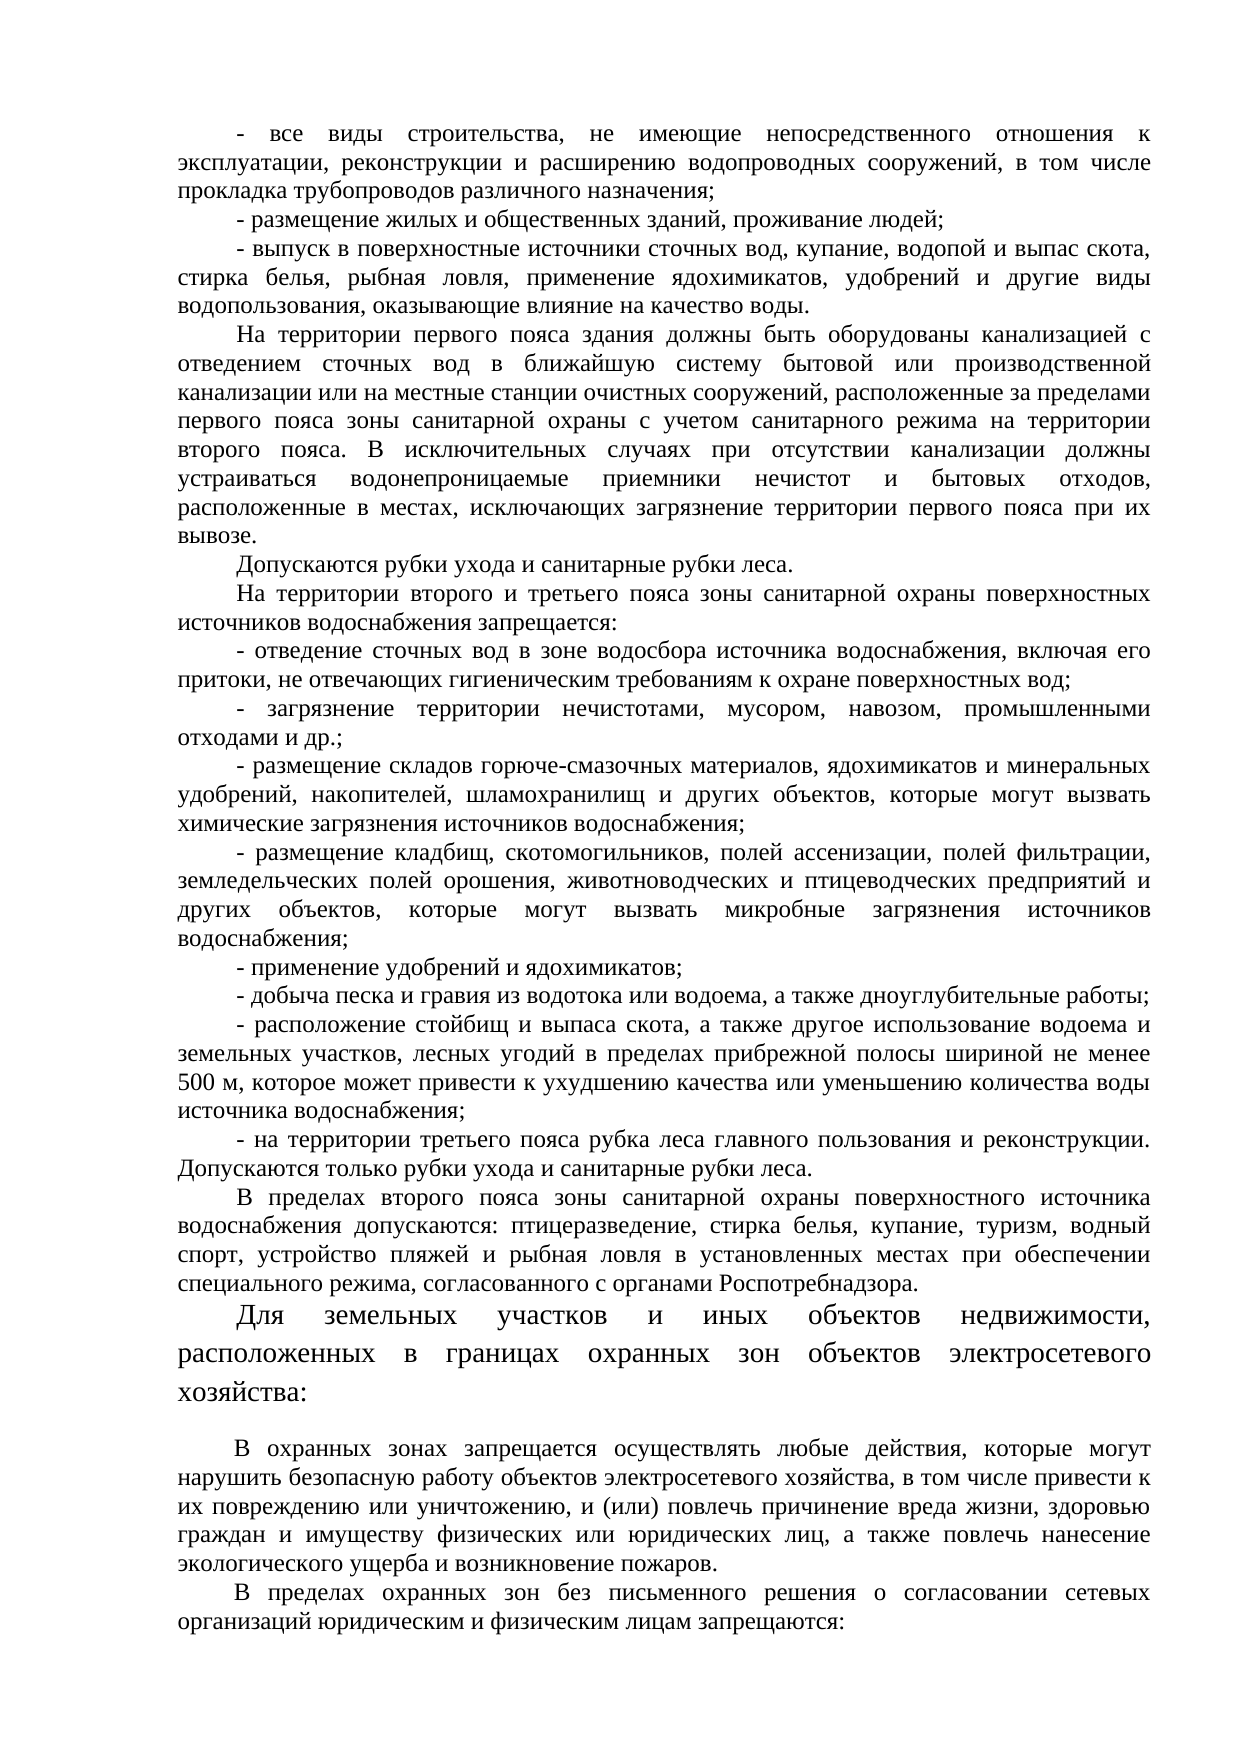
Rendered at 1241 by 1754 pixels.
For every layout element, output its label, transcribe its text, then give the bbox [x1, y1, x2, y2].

text - выпуск в поверхностные источники сточных вод, купание, водопой и выпас скота, стирка белья, рыбная ловля, применение ядохимикатов, удобрений и другие виды водопользования, оказывающие влияние на качество воды. [177, 233, 1152, 319]
text На территории первого пояса здания должны быть оборудованы канализацией с отведением сточных вод в ближайшую систему бытовой или производственной канализации или на местные станции очистных сооружений, расположенные за пределами первого пояса зоны санитарной охраны с учетом санитарного режима на территории второго пояса. В исключительных случаях при отсутствии канализации должны устраиваться водонепроницаемые приемники нечистот и бытовых отходов, расположенные в местах, исключающих загрязнение территории первого пояса при их вывозе. [177, 319, 1152, 549]
text - на территории третьего пояса рубка леса главного пользования и реконструкции. Допускаются только рубки ухода и санитарные рубки леса. [177, 1124, 1152, 1182]
text В пределах второго пояса зоны санитарной охраны поверхностного источника водоснабжения допускаются: птицеразведение, стирка белья, купание, туризм, водный спорт, устройство пляжей и рыбная ловля в установленных местах при обеспечении специального режима, согласованного с органами Роспотребнадзора. [177, 1182, 1152, 1297]
text - добыча песка и гравия из водотока или водоема, а также дноуглубительные работы; [177, 981, 1152, 1009]
text - все виды строительства, не имеющие непосредственного отношения к эксплуатации, реконструкции и расширению водопроводных сооружений, в том числе прокладка трубопроводов различного назначения; [177, 118, 1152, 204]
text Допускаются рубки ухода и санитарные рубки леса. [177, 549, 1152, 578]
text - размещение жилых и общественных зданий, проживание людей; [177, 204, 1152, 233]
text В охранных зонах запрещается осуществлять любые действия, которые могут нарушить безопасную работу объектов электросетевого хозяйства, в том числе привести к их повреждению или уничтожению, и (или) повлечь причинение вреда жизни, здоровью граждан и имуществу физических или юридических лиц, а также повлечь нанесение экологического ущерба и возникновение пожаров. [177, 1433, 1152, 1577]
text - применение удобрений и ядохимикатов; [177, 952, 1152, 981]
text - загрязнение территории нечистотами, мусором, навозом, промышленными отходами и др.; [177, 693, 1152, 751]
text В пределах охранных зон без письменного решения о согласовании сетевых организаций юридическим и физическим лицам запрещаются: [177, 1577, 1152, 1634]
text - размещение складов горюче-смазочных материалов, ядохимикатов и минеральных удобрений, накопителей, шламохранилищ и других объектов, которые могут вызвать химические загрязнения источников водоснабжения; [177, 751, 1152, 837]
text Для земельных участков и иных объектов недвижимости, расположенных в границах охранных зон объектов электросетевого хозяйства: [177, 1297, 1152, 1407]
text - отведение сточных вод в зоне водосбора источника водоснабжения, включая его притоки, не отвечающих гигиеническим требованиям к охране поверхностных вод; [177, 636, 1152, 693]
text - размещение кладбищ, скотомогильников, полей ассенизации, полей фильтрации, земледельческих полей орошения, животноводческих и птицеводческих предприятий и других объектов, которые могут вызвать микробные загрязнения источников водоснабжения; [177, 837, 1152, 952]
text На территории второго и третьего пояса зоны санитарной охраны поверхностных источников водоснабжения запрещается: [177, 578, 1152, 636]
text - расположение стойбищ и выпаса скота, а также другое использование водоема и земельных участков, лесных угодий в пределах прибрежной полосы шириной не менее , которое может привести к ухудшению качества или уменьшению количества воды источника водоснабжения; [177, 1009, 1152, 1124]
